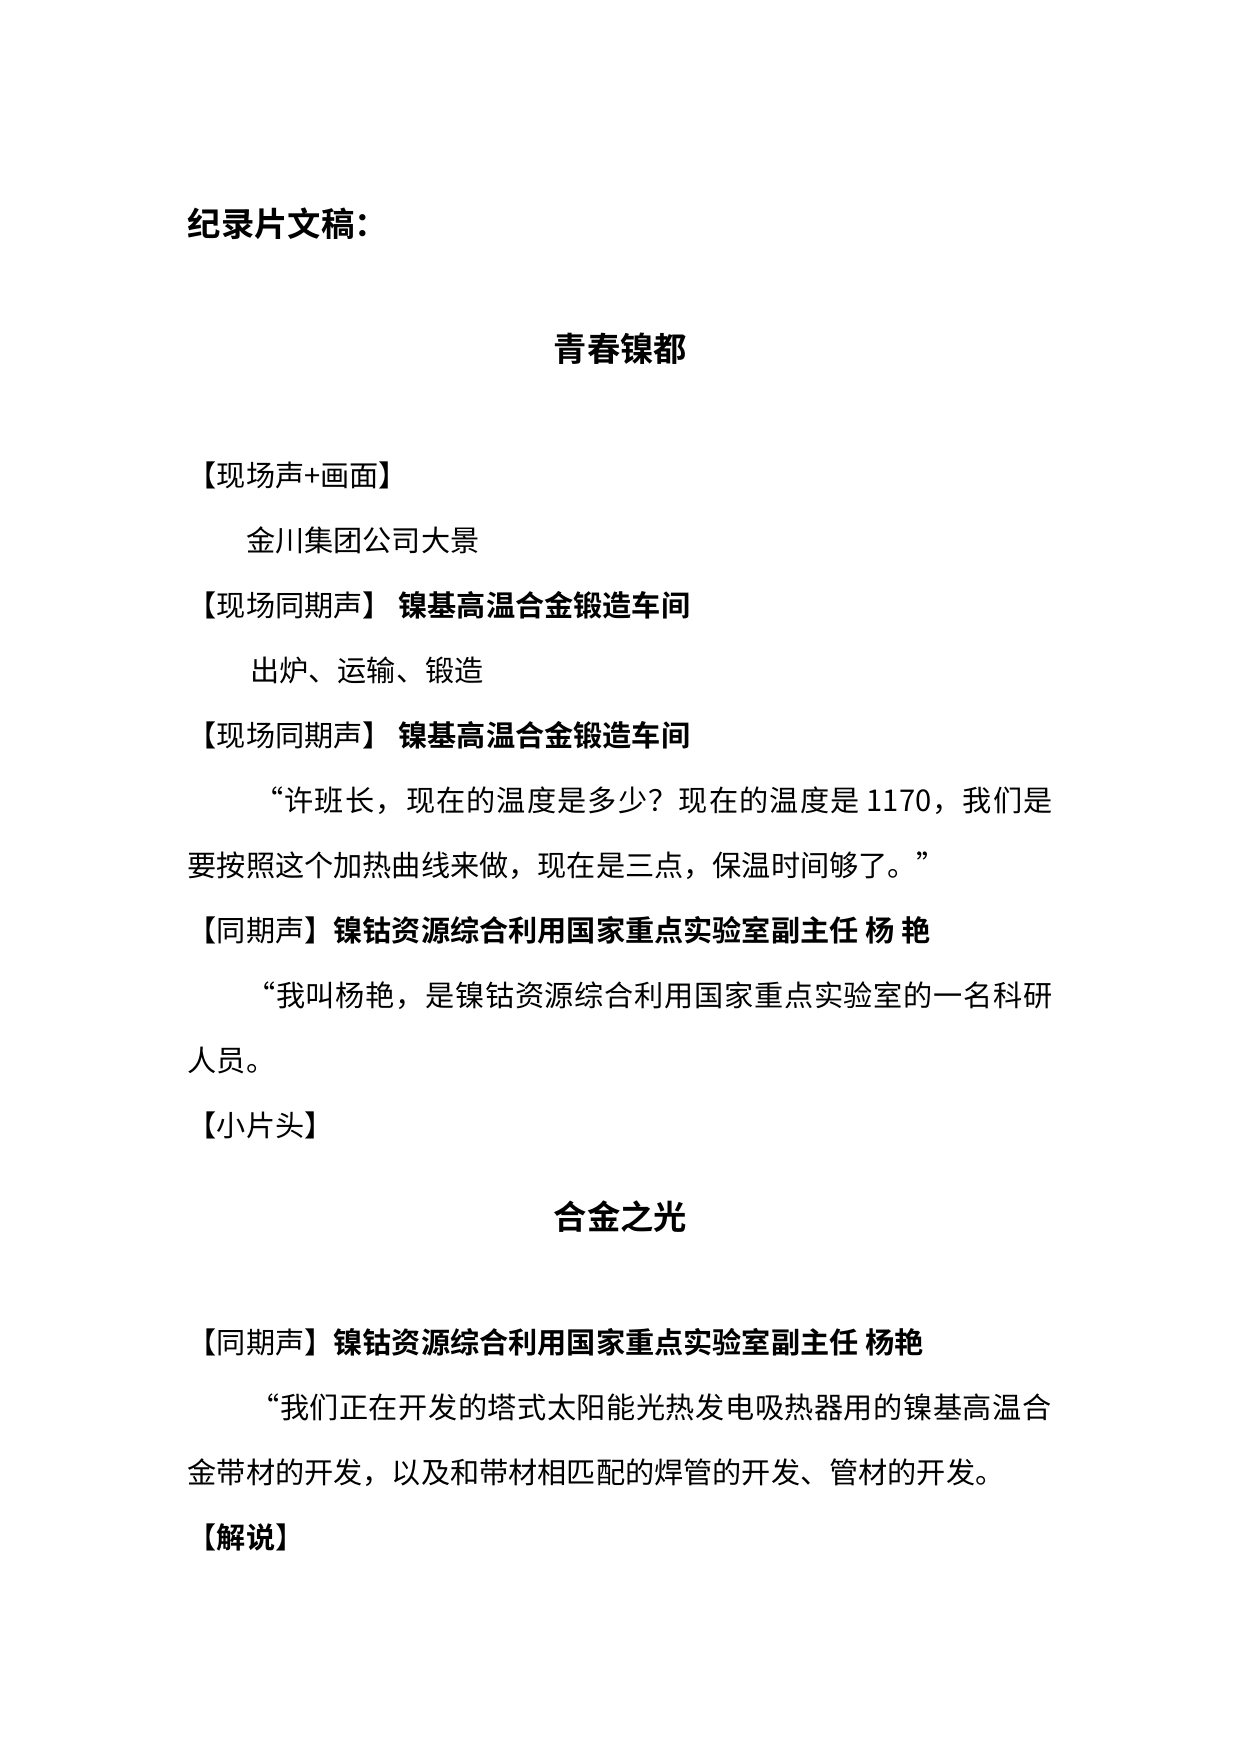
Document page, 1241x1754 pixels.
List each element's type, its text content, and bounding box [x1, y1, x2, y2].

text 【同期声】镍钴资源综合利用国家重点实验室副主任 杨艳 [187, 1309, 1053, 1374]
subtitle 合金之光 [187, 1183, 1053, 1248]
text 出炉、运输、锻造 [187, 636, 1053, 701]
text 【同期声】镍钴资源综合利用国家重点实验室副主任 杨 艳 [187, 896, 1053, 961]
text 【现场声+画面】 [187, 441, 1053, 506]
subtitle 纪录片文稿： [187, 189, 1053, 254]
text 【现场同期声】 镍基高温合金锻造车间 [187, 571, 1053, 636]
text 【解说】 [187, 1504, 1053, 1569]
text “我叫杨艳，是镍钴资源综合利用国家重点实验室的一名科研人员。 [187, 961, 1053, 1091]
text 金川集团公司大景 [187, 506, 1053, 571]
text 【小片头】 [187, 1091, 1053, 1156]
text 【现场同期声】 镍基高温合金锻造车间 [187, 701, 1053, 766]
subtitle 青春镍都 [187, 315, 1053, 380]
text “许班长，现在的温度是多少？现在的温度是1170，我们是要按照这个加热曲线来做，现在是三点，保温时间够了。” [187, 766, 1053, 896]
text “我们正在开发的塔式太阳能光热发电吸热器用的镍基高温合金带材的开发，以及和带材相匹配的焊管的开发、管材的开发。 [187, 1374, 1053, 1504]
